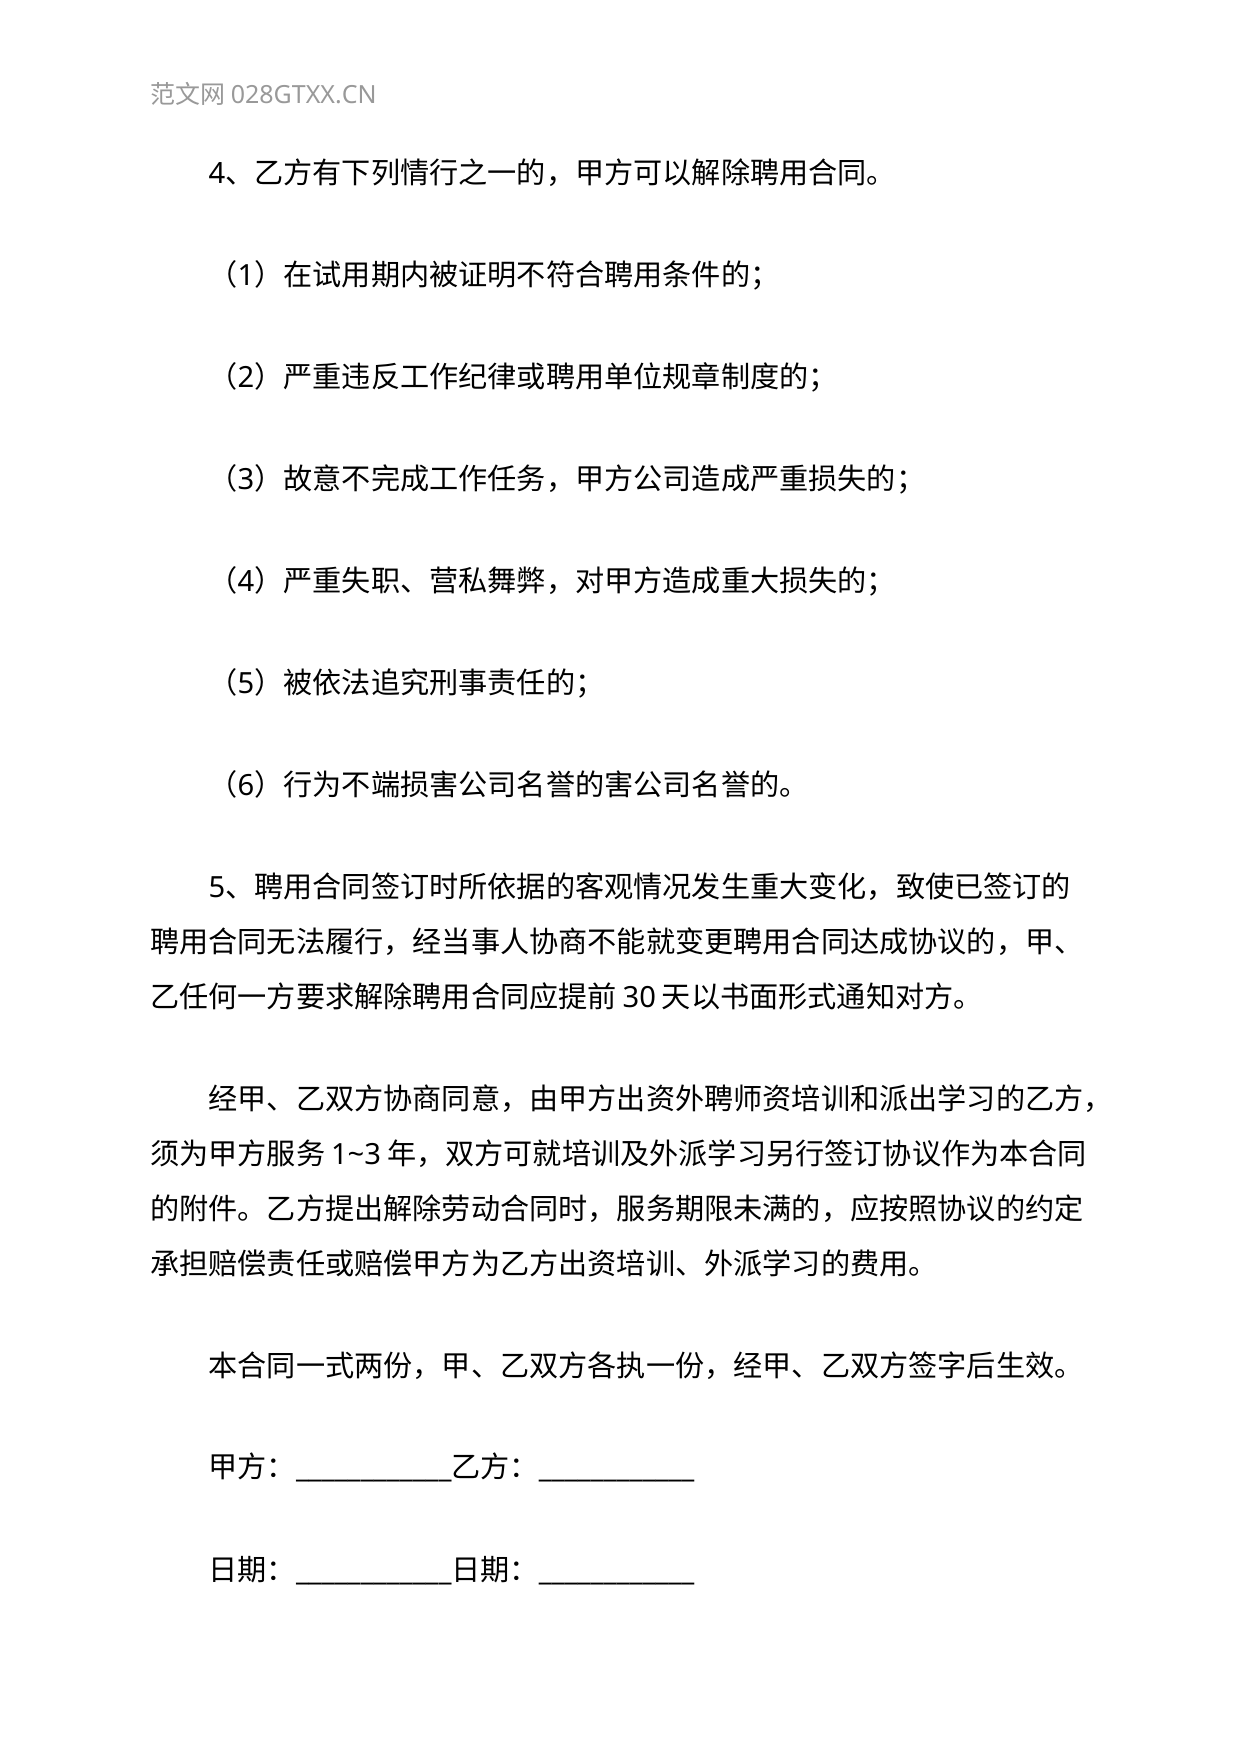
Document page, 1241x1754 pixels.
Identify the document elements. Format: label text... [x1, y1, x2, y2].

text （5）被依法追究刑事责任的； [150, 660, 1090, 702]
text 日期：____________日期：____________ [150, 1546, 1090, 1588]
text 甲方：____________乙方：____________ [150, 1444, 1090, 1486]
text 5、聘用合同签订时所依据的客观情况发生重大变化，致使已签订的聘用合同无法履行，经当事人协商不能就变更聘用合同达成协议的，甲、乙任何一方要求解除聘用合同应提前30天以书面形式通知对方。 [150, 864, 1090, 1016]
text （3）故意不完成工作任务，甲方公司造成严重损失的； [150, 456, 1090, 498]
text （1）在试用期内被证明不符合聘用条件的； [150, 252, 1090, 294]
text 4、乙方有下列情行之一的，甲方可以解除聘用合同。 [150, 150, 1090, 192]
text 经甲、乙双方协商同意，由甲方出资外聘师资培训和派出学习的乙方，须为甲方服务1~3年，双方可就培训及外派学习另行签订协议作为本合同的附件。乙方提出解除劳动合同时，服务期限未满的，应按照协议的约定承担赔偿责任或赔偿甲方为乙方出资培训、外派学习的费用。 [150, 1076, 1090, 1283]
text （6）行为不端损害公司名誉的害公司名誉的。 [150, 762, 1090, 804]
text 本合同一式两份，甲、乙双方各执一份，经甲、乙双方签字后生效。 [150, 1342, 1090, 1384]
text （4）严重失职、营私舞弊，对甲方造成重大损失的； [150, 558, 1090, 600]
text （2）严重违反工作纪律或聘用单位规章制度的； [150, 354, 1090, 396]
